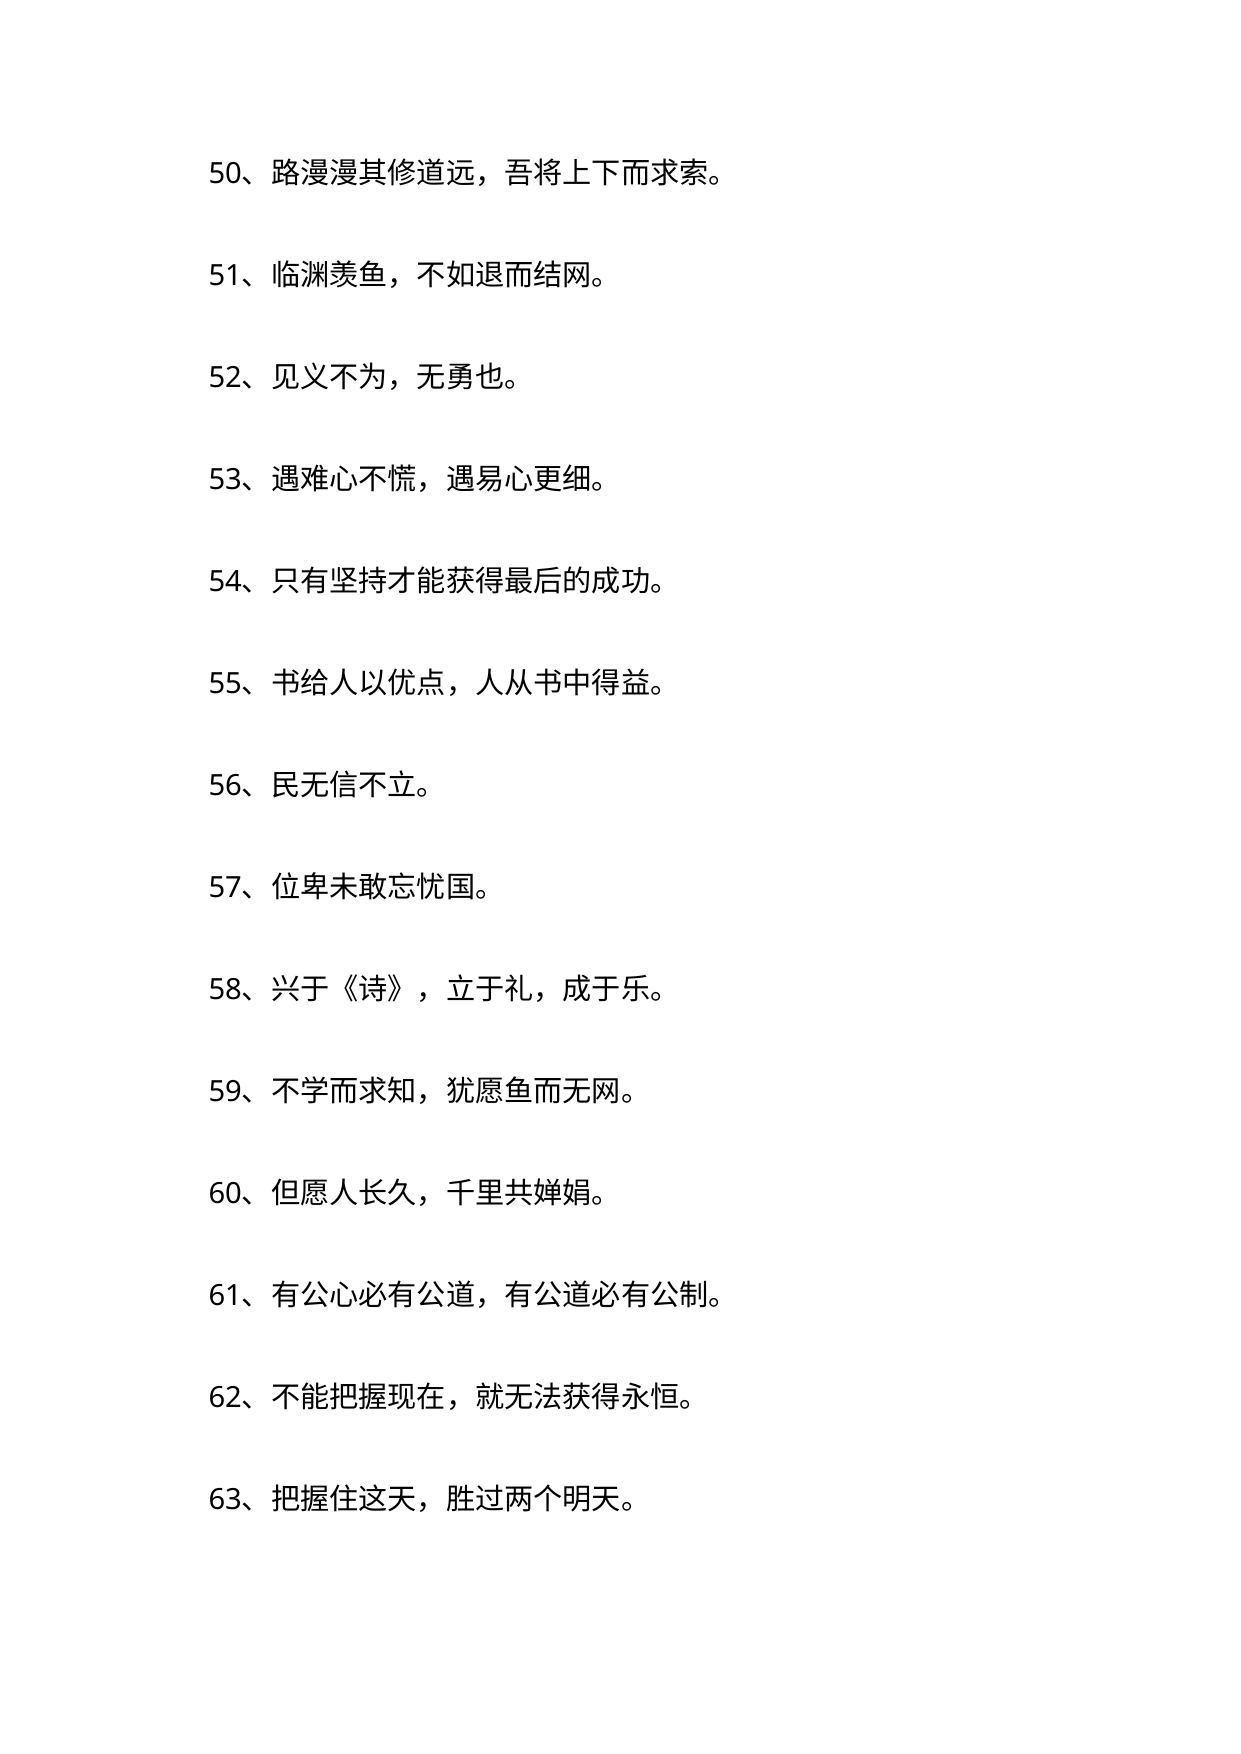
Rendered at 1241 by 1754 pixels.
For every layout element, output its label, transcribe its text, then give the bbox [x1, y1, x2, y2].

text 54、只有坚持才能获得最后的成功。 [150, 558, 1090, 600]
text 51、临渊羡鱼，不如退而结网。 [150, 252, 1090, 294]
text 63、把握住这天，胜过两个明天。 [150, 1476, 1090, 1518]
text 56、民无信不立。 [150, 762, 1090, 804]
text 55、书给人以优点，人从书中得益。 [150, 660, 1090, 702]
text 57、位卑未敢忘忧国。 [150, 864, 1090, 906]
text 62、不能把握现在，就无法获得永恒。 [150, 1374, 1090, 1416]
text 60、但愿人长久，千里共婵娟。 [150, 1170, 1090, 1212]
text 61、有公心必有公道，有公道必有公制。 [150, 1272, 1090, 1314]
text 53、遇难心不慌，遇易心更细。 [150, 456, 1090, 498]
text 58、兴于《诗》，立于礼，成于乐。 [150, 966, 1090, 1008]
text 50、路漫漫其修道远，吾将上下而求索。 [150, 150, 1090, 192]
text 59、不学而求知，犹愿鱼而无网。 [150, 1068, 1090, 1110]
text 52、见义不为，无勇也。 [150, 354, 1090, 396]
